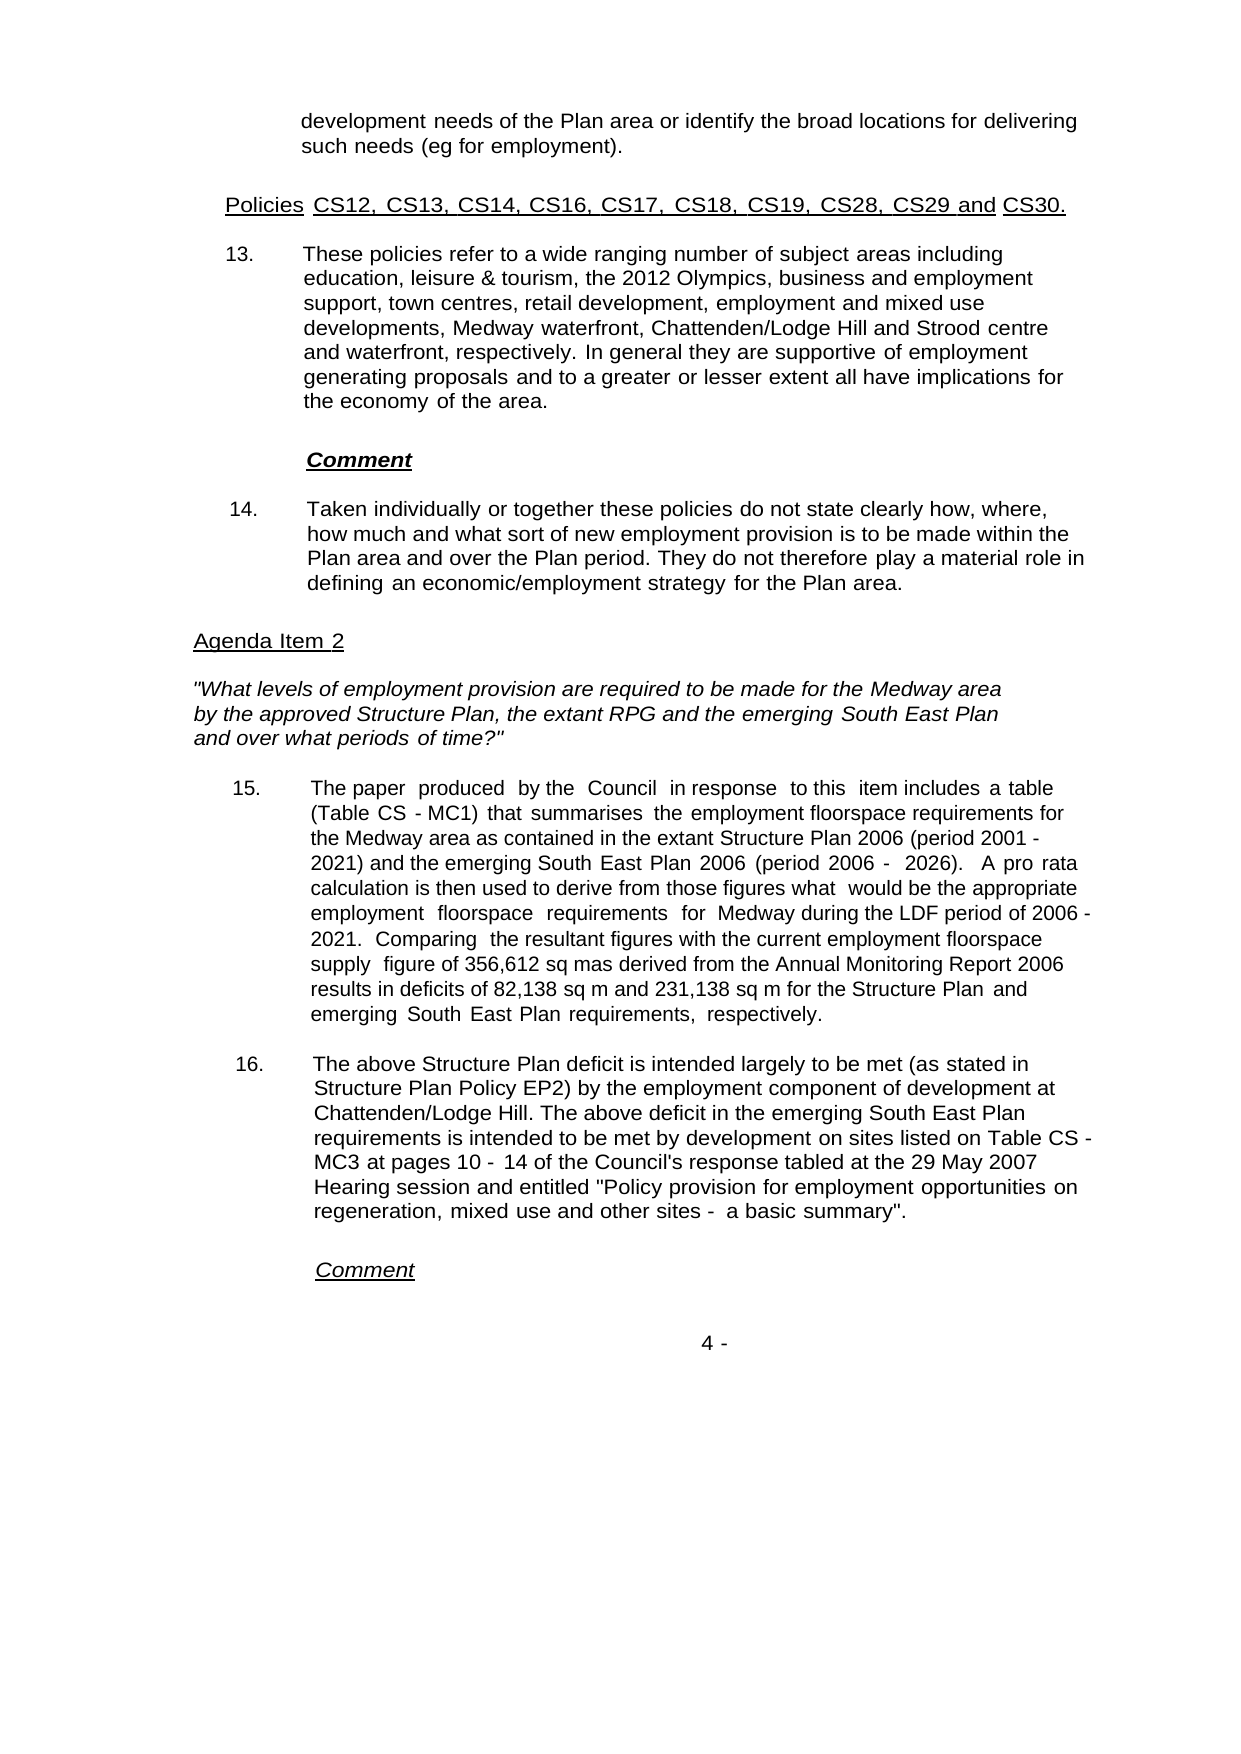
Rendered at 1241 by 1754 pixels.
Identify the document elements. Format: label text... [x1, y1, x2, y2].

text Comment [306, 448, 1159, 472]
text development needs of the Plan area or identify the broad locations for delivering such needs (eg for employment). [301, 109, 1094, 158]
list The above Structure Plan deficit is intended largely to be met (as stated in Structure Plan Policy EP2) by the employment component of development at Chattenden/Lodge Hill. The above deficit in the emerging South East Plan requirements is intended to be met by development on sites listed on Table CS - MC3 at pages 10 - 14 of the Council's response tabled at the 29 May 2007 Hearing session and entitled "Policy provision for employment opportunities on regeneration, mixed use and other sites - a basic summary". [235, 1052, 1094, 1223]
subtitle These policies refer to a wide ranging number of subject areas including education, leisure & tourism, the 2012 Olympics, business and employment support, town centres, retail development, employment and mixed use developments, Medway waterfront, Chattenden/Lodge Hill and Strood centre and waterfront, respectively. In general they are supportive of employment­ generating proposals and to a greater or lesser extent all have implications for the economy of the area. [225, 242, 1086, 413]
subtitle Policies CS12, CS13, CS14, CS16, CS17, CS18, CS19, CS28, CS29 and CS30. [224, 193, 1094, 217]
text 4 - [701, 1331, 728, 1354]
text "What levels of employment provision are required to be made for the Medway area by the approved Structure Plan, the extant RPG and the emerging South East Plan and over what periods of time?" [192, 677, 1009, 750]
text Comment [315, 1258, 1159, 1282]
subtitle The paper produced by the Council in response to this item includes a table (Table CS - MC1) that summarises the employment floorspace requirements for the Medway area as contained in the extant Structure Plan 2006 (period 2001 - 2021) and the emerging South East Plan 2006 (period 2006 - 2026). A pro rata calculation is then used to derive from those figures what would be the appropriate employment floorspace requirements for Medway during the LDF period of 2006 - 2021. Comparing the resultant figures with the current employment floorspace supply figure of 356,612 sq mas derived from the Annual Monitoring Report 2006 results in deficits of 82,138 sq m and 231,138 sq m for the Structure Plan and emerging South East Plan requirements, respectively. [232, 776, 1095, 1026]
subtitle Taken individually or together these policies do not state clearly how, where, how much and what sort of new employment provision is to be made within the Plan area and over the Plan period. They do not therefore play a material role in defining an economic/employment strategy for the Plan area. [229, 497, 1085, 594]
text Agenda Item 2 [193, 629, 1159, 653]
